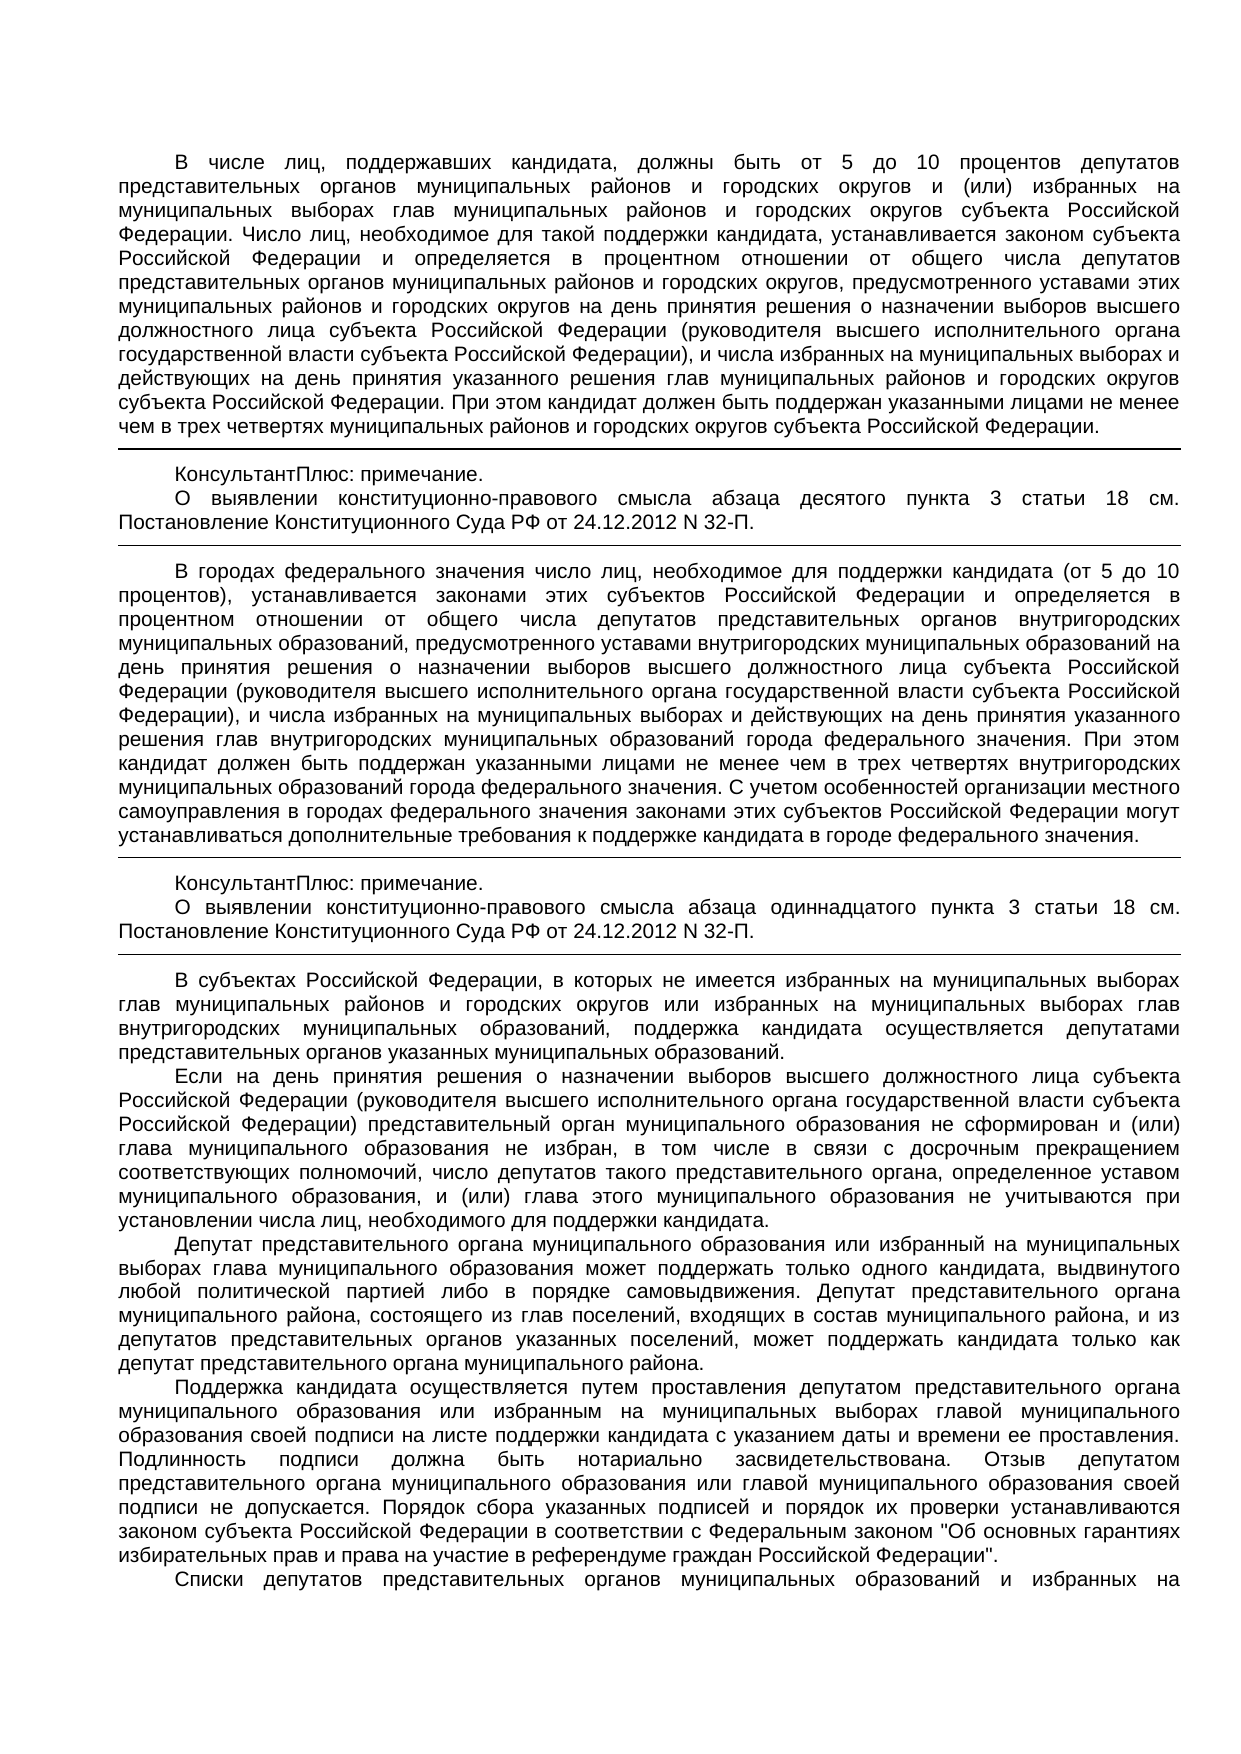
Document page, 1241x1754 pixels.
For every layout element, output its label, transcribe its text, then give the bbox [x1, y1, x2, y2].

text Депутат представительного органа муниципального образования или избранный на муниципальных выборах глава муниципального образования может поддержать только одного кандидата, выдвинутого любой политической партией либо в порядке самовыдвижения. Депутат представительного органа муниципального района, состоящего из глав поселений, входящих в состав муниципального района, и из депутатов представительных органов указанных поселений, может поддержать кандидата только как депутат представительного органа муниципального района. [118, 1231, 1181, 1375]
text О выявлении конституционно-правового смысла абзаца одиннадцатого пункта 3 статьи 18 см. Постановление Конституционного Суда РФ от 24.12.2012 N 32-П. [118, 895, 1181, 943]
text В городах федерального значения число лиц, необходимое для поддержки кандидата (от 5 до 10 процентов), устанавливается законами этих субъектов Российской Федерации и определяется в процентном отношении от общего числа депутатов представительных органов внутригородских муниципальных образований, предусмотренного уставами внутригородских муниципальных образований на день принятия решения о назначении выборов высшего должностного лица субъекта Российской Федерации (руководителя высшего исполнительного органа государственной власти субъекта Российской Федерации), и числа избранных на муниципальных выборах и действующих на день принятия указанного решения глав внутригородских муниципальных образований города федерального значения. При этом кандидат должен быть поддержан указанными лицами не менее чем в трех четвертях внутригородских муниципальных образований города федерального значения. С учетом особенностей организации местного самоуправления в городах федерального значения законами этих субъектов Российской Федерации могут устанавливаться дополнительные требования к поддержке кандидата в городе федерального значения. [118, 559, 1181, 846]
text Поддержка кандидата осуществляется путем проставления депутатом представительного органа муниципального образования или избранным на муниципальных выборах главой муниципального образования своей подписи на листе поддержки кандидата с указанием даты и времени ее проставления. Подлинность подписи должна быть нотариально засвидетельствована. Отзыв депутатом представительного органа муниципального образования или главой муниципального образования своей подписи не допускается. Порядок сбора указанных подписей и порядок их проверки устанавливаются законом субъекта Российской Федерации в соответствии с Федеральным законом "Об основных гарантиях избирательных прав и права на участие в референдуме граждан Российской Федерации". [118, 1375, 1181, 1567]
text В субъектах Российской Федерации, в которых не имеется избранных на муниципальных выборах глав муниципальных районов и городских округов или избранных на муниципальных выборах глав внутригородских муниципальных образований, поддержка кандидата осуществляется депутатами представительных органов указанных муниципальных образований. [118, 968, 1181, 1064]
text Если на день принятия решения о назначении выборов высшего должностного лица субъекта Российской Федерации (руководителя высшего исполнительного органа государственной власти субъекта Российской Федерации) представительный орган муниципального образования не сформирован и (или) глава муниципального образования не избран, в том числе в связи с досрочным прекращением соответствующих полномочий, число депутатов такого представительного органа, определенное уставом муниципального образования, и (или) глава этого муниципального образования не учитываются при установлении числа лиц, необходимого для поддержки кандидата. [118, 1064, 1181, 1231]
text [118, 1567, 1181, 1591]
text О выявлении конституционно-правового смысла абзаца десятого пункта 3 статьи 18 см. Постановление Конституционного Суда РФ от 24.12.2012 N 32-П. [118, 486, 1181, 534]
text КонсультантПлюс: примечание. [118, 462, 1181, 486]
text В числе лиц, поддержавших кандидата, должны быть от 5 до 10 процентов депутатов представительных органов муниципальных районов и городских округов и (или) избранных на муниципальных выборах глав муниципальных районов и городских округов субъекта Российской Федерации. Число лиц, необходимое для такой поддержки кандидата, устанавливается законом субъекта Российской Федерации и определяется в процентном отношении от общего числа депутатов представительных органов муниципальных районов и городских округов, предусмотренного уставами этих муниципальных районов и городских округов на день принятия решения о назначении выборов высшего должностного лица субъекта Российской Федерации (руководителя высшего исполнительного органа государственной власти субъекта Российской Федерации), и числа избранных на муниципальных выборах и действующих на день принятия указанного решения глав муниципальных районов и городских округов субъекта Российской Федерации. При этом кандидат должен быть поддержан указанными лицами не менее чем в трех четвертях муниципальных районов и городских округов субъекта Российской Федерации. [118, 150, 1181, 437]
text КонсультантПлюс: примечание. [118, 871, 1181, 895]
